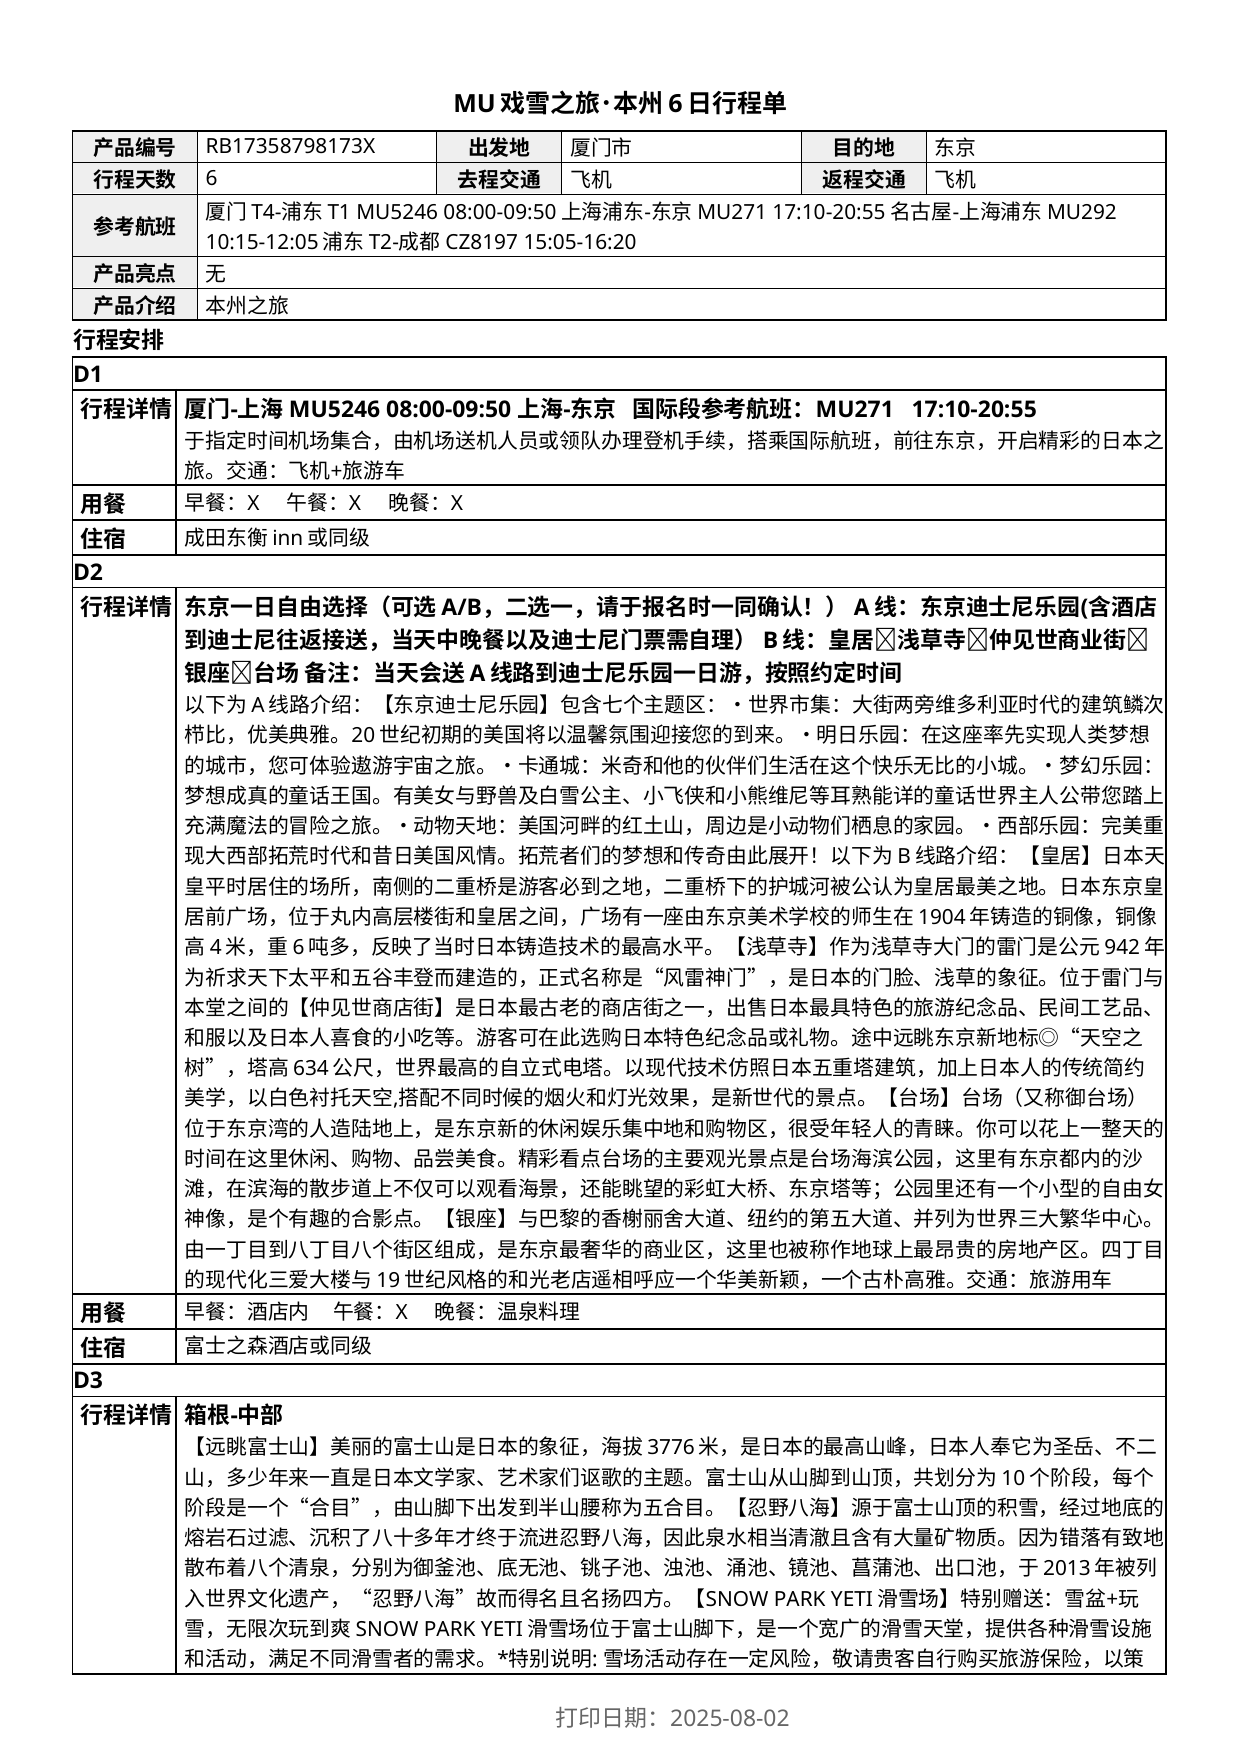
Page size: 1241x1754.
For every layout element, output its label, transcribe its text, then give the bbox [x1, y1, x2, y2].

table_cell 行程天数 [73, 163, 197, 193]
table_cell 参考航班 [73, 195, 197, 256]
table_cell 产品介绍 [73, 289, 197, 319]
table_cell 产品亮点 [73, 257, 197, 287]
table_cell 飞机 [927, 163, 1165, 193]
table_header RB17358798173X [198, 132, 436, 162]
table_cell 行程详情 [73, 588, 175, 1293]
table_header 产品编号 [73, 132, 197, 162]
table_cell 用餐 [73, 486, 175, 519]
table_cell 无 [198, 257, 1165, 287]
table_header 厦门市 [562, 132, 801, 162]
table_cell 厦门-上海 MU5246 08:00-09:50 上海-东京 国际段参考航班：MU271 17:10-20:55 于指定时间机场集合，由机场送机人员或领队办理登机手续，搭乘国际航班，前往东京，开启精彩的日本之旅。 [177, 391, 1165, 484]
table_cell D3 [73, 1365, 1165, 1396]
table_cell 本州之旅 [198, 289, 1165, 319]
table_header 目的地 [802, 132, 926, 162]
table_cell 飞机 [562, 163, 801, 193]
table_cell 住宿 [73, 1330, 175, 1363]
table_cell 返程交通 [802, 163, 926, 193]
table_cell D2 [73, 556, 1165, 587]
table_header 东京 [927, 132, 1165, 162]
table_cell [177, 1397, 1165, 1673]
table_header 出发地 [437, 132, 561, 162]
table_cell 6 [198, 163, 436, 193]
table_cell 成田东衡inn或同级 [177, 521, 1165, 554]
table_cell 厦门T4-浦东T1 MU5246 08:00-09:50 [198, 195, 1165, 256]
table_cell 早餐：X 午餐：X 晚餐：X [177, 486, 1165, 519]
table_cell 富士之森酒店或同级 [177, 1330, 1165, 1363]
table_cell 行程详情 [73, 1397, 175, 1673]
table_cell 住宿 [73, 521, 175, 554]
text 行程安排 [73, 322, 1167, 355]
text MU戏雪之旅･本州6日行程单 [73, 83, 1167, 119]
table_cell 东京一日自由选择（可选A/B，二选一，请于报名时一同确认！） A线：东京迪士尼乐园(含酒店到迪士尼往返接送，当天中晚餐以及迪士尼门票需自理） B线：皇居浅草寺仲见世商业街银座台场 备注：当天会送A线路到迪士尼乐园一日游，按照约定时间 以下为A线路介绍： [177, 588, 1165, 1293]
table_cell 去程交通 [437, 163, 561, 193]
table_header D1 [73, 358, 1165, 389]
table_cell 行程详情 [73, 391, 175, 484]
table_cell 早餐：酒店内 午餐：X 晚餐：温泉料理 [177, 1295, 1165, 1328]
table_cell 用餐 [73, 1295, 175, 1328]
